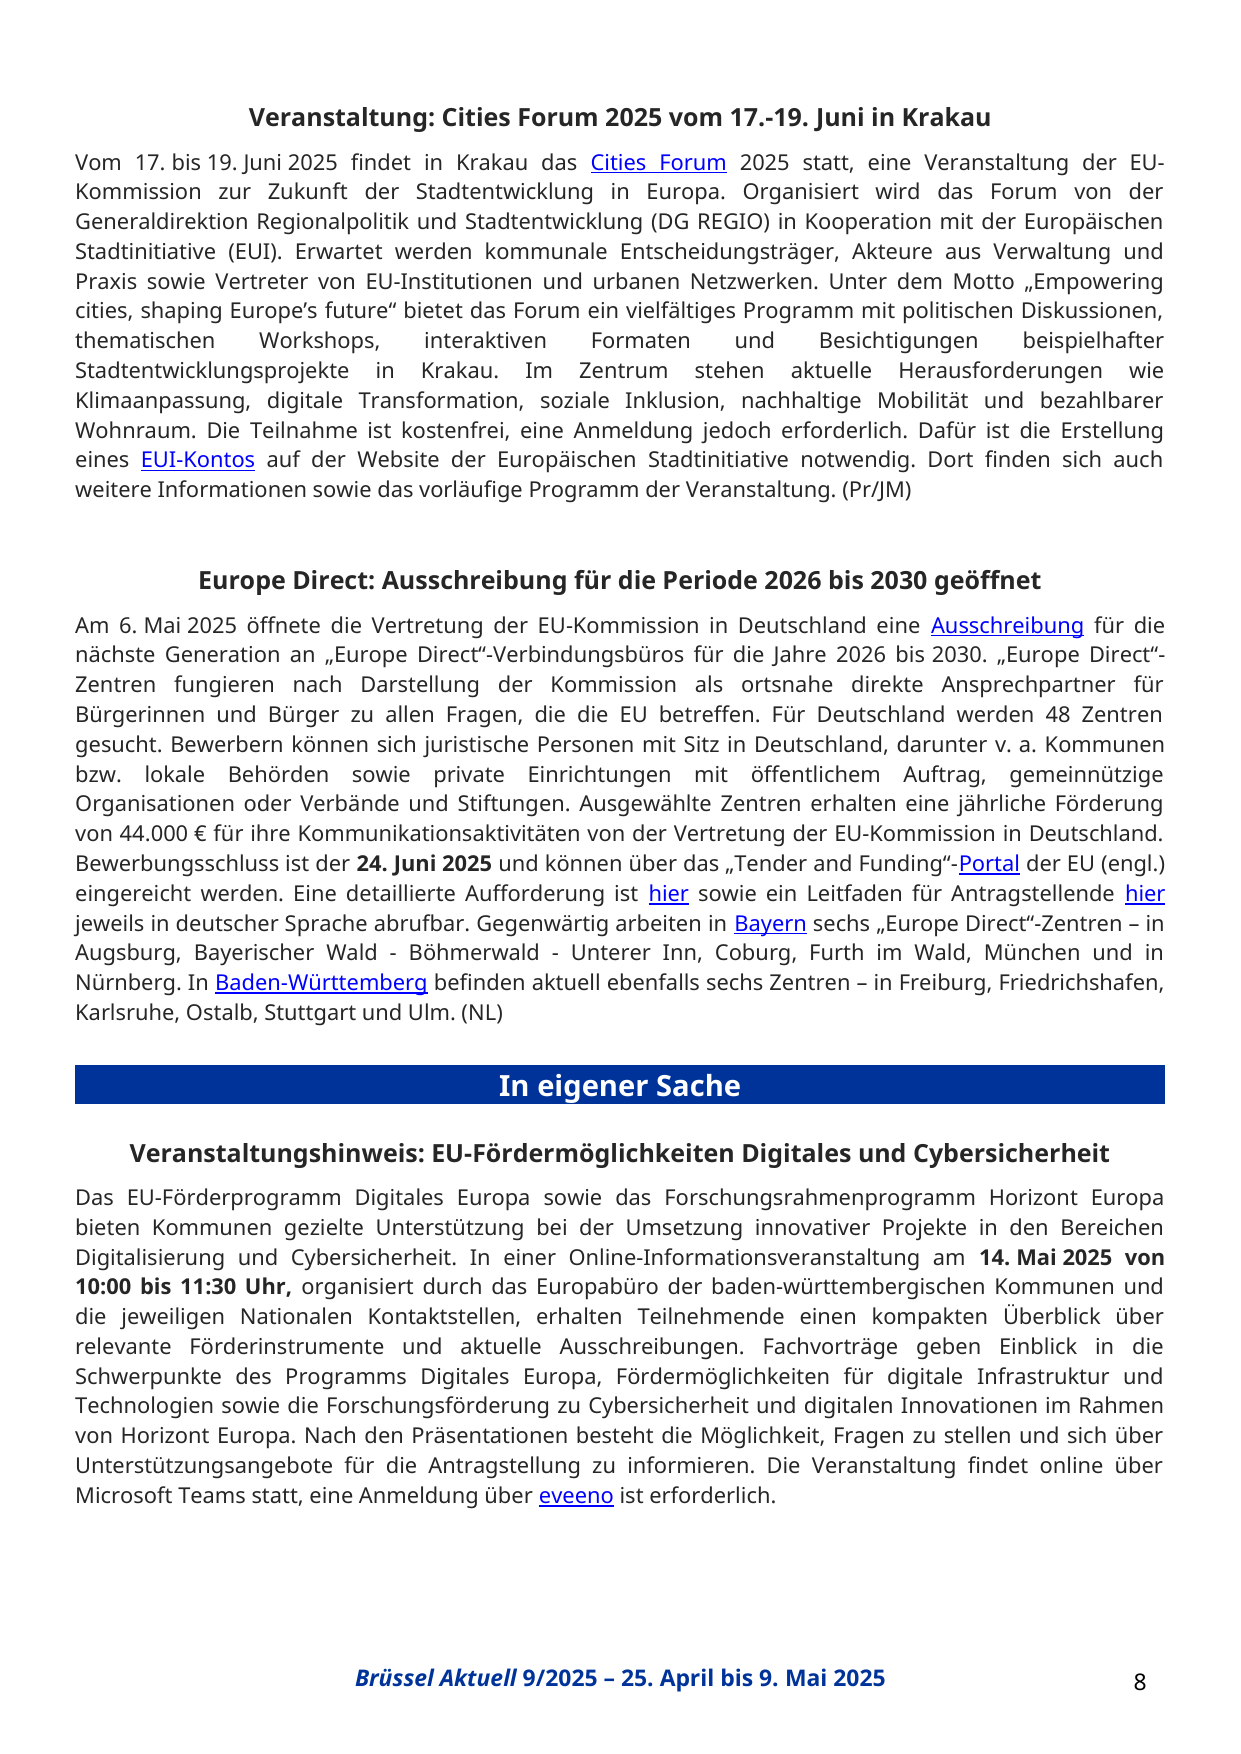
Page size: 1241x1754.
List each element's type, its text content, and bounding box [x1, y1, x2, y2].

text Am 6. Mai 2025 öffnete die Vertretung der EU-Kommission in Deutschland eine Ausschreibung für die nächste Generation an „Europe Direct“-Verbindungsbüros für die Jahre 2026 bis 2030. „Europe Direct“-Zentren fungieren nach Darstellung der Kommission als ortsnahe direkte Ansprechpartner für Bürgerinnen und Bürger zu allen Fragen, die die EU betreffen. Für Deutschland werden 48 Zentren gesucht. Bewerbern können sich juristische Personen mit Sitz in Deutschland, darunter v. a. Kommunen bzw. lokale Behörden sowie private Einrichtungen mit öffentlichem Auftrag, gemeinnützige Organisationen oder Verbände und Stiftungen. Ausgewählte Zentren erhalten eine jährliche Förderung von 44.000 € für ihre Kommunikationsaktivitäten von der Vertretung der EU-Kommission in Deutschland. Bewerbungsschluss ist der 24. Juni 2025 und können über das „Tender and Funding“-Portal der EU (engl.) eingereicht werden. Eine detaillierte Aufforderung ist hier sowie ein Leitfaden für Antragstellende hier jeweils in deutscher Sprache abrufbar. Gegenwärtig arbeiten in Bayern sechs „Europe Direct“-Zentren – in Augsburg, Bayerischer Wald - Böhmerwald - Unterer Inn, Coburg, Furth im Wald, München und in Nürnberg. In Baden-Württemberg befinden aktuell ebenfalls sechs Zentren – in Freiburg, Friedrichshafen, Karlsruhe, Ostalb, Stuttgart und Ulm. (NL) [75, 609, 1165, 1027]
text Europe Direct: Ausschreibung für die Periode 2026 bis 2030 geöffnet [75, 563, 1165, 597]
text Veranstaltung: Cities Forum 2025 vom 17.-19. Juni in Krakau [75, 100, 1165, 134]
text Veranstaltungshinweis: EU-Fördermöglichkeiten Digitales und Cybersicherheit [75, 1135, 1165, 1169]
text Das EU-Förderprogramm Digitales Europa sowie das Forschungsrahmenprogramm Horizont Europa bieten Kommunen gezielte Unterstützung bei der Umsetzung innovativer Projekte in den Bereichen Digitalisierung und Cybersicherheit. In einer Online-Informationsveranstaltung am 14. Mai 2025 von 10:00 bis 11:30 Uhr, organisiert durch das Europabüro der baden-württembergischen Kommunen und die jeweiligen Nationalen Kontaktstellen, erhalten Teilnehmende einen kompakten Überblick über relevante Förderinstrumente und aktuelle Ausschreibungen. Fachvorträge geben Einblick in die Schwerpunkte des Programms Digitales Europa, Fördermöglichkeiten für digitale Infrastruktur und Technologien sowie die Forschungsförderung zu Cybersicherheit und digitalen Innovationen im Rahmen von Horizont Europa. Nach den Präsentationen besteht die Möglichkeit, Fragen zu stellen und sich über Unterstützungsangebote für die Antragstellung zu informieren. Die Veranstaltung findet online über Microsoft Teams statt, eine Anmeldung über eveeno ist erforderlich. [75, 1182, 1165, 1510]
text Vom 17. bis 19. Juni 2025 findet in Krakau das Cities Forum 2025 statt, eine Veranstaltung der EU-Kommission zur Zukunft der Stadtentwicklung in Europa. Organisiert wird das Forum von der Generaldirektion Regionalpolitik und Stadtentwicklung (DG REGIO) in Kooperation mit der Europäischen Stadtinitiative (EUI). Erwartet werden kommunale Entscheidungsträger, Akteure aus Verwaltung und Praxis sowie Vertreter von EU-Institutionen und urbanen Netzwerken. Unter dem Motto „Empowering cities, shaping Europe’s future“ bietet das Forum ein vielfältiges Programm mit politischen Diskussionen, thematischen Workshops, interaktiven Formaten und Besichtigungen beispielhafter Stadtentwicklungsprojekte in Krakau. Im Zentrum stehen aktuelle Herausforderungen wie Klimaanpassung, digitale Transformation, soziale Inklusion, nachhaltige Mobilität und bezahlbarer Wohnraum. Die Teilnahme ist kostenfrei, eine Anmeldung jedoch erforderlich. Dafür ist die Erstellung eines EUI-Kontos auf der Website der Europäischen Stadtinitiative notwendig. Dort finden sich auch weitere Informationen sowie das vorläufige Programm der Veranstaltung. (Pr/JM) [75, 147, 1165, 504]
text In eigener Sache [75, 1065, 1165, 1104]
